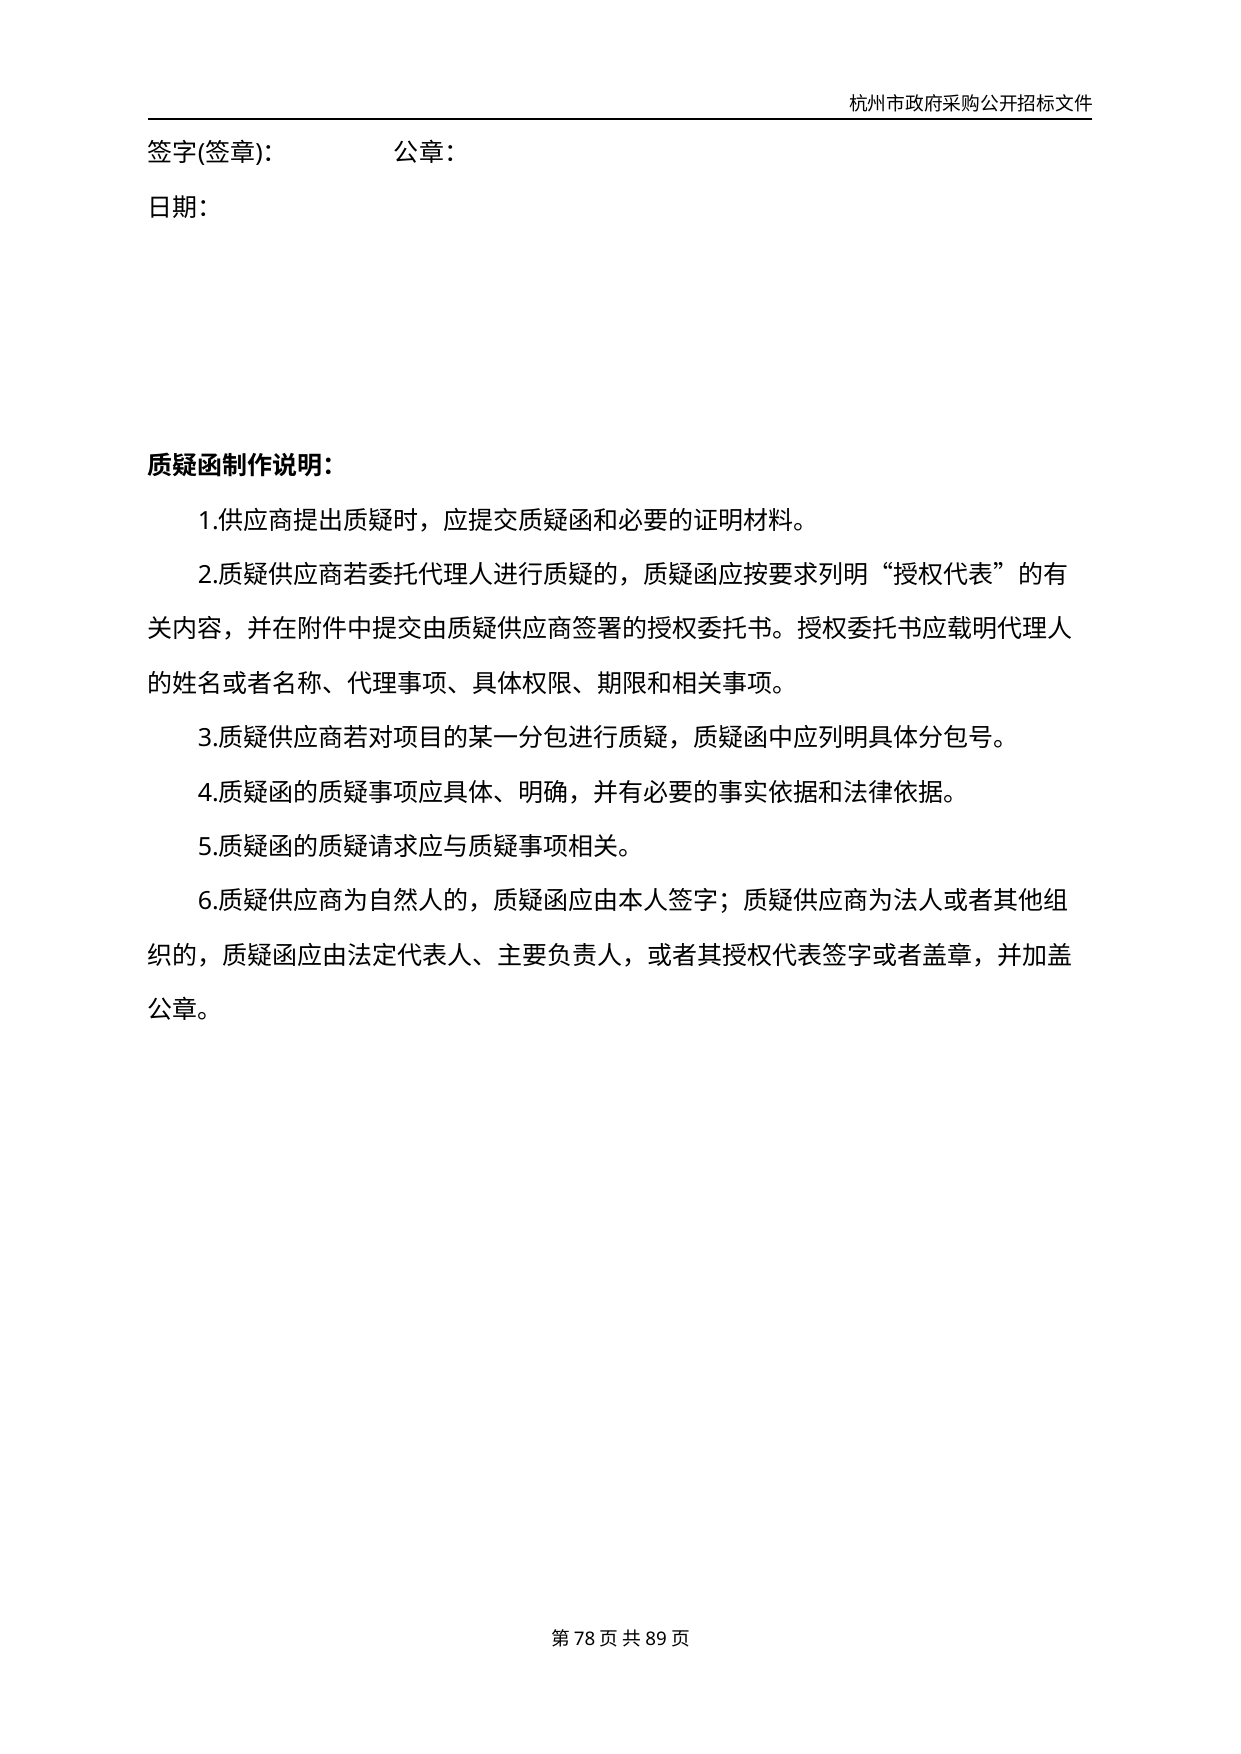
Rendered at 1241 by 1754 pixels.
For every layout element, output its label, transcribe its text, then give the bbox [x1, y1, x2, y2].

text 1.供应商提出质疑时，应提交质疑函和必要的证明材料。 [148, 500, 1092, 536]
text 5.质疑函的质疑请求应与质疑事项相关。 [148, 826, 1092, 863]
text 签字(签章)： 公章： [148, 133, 1092, 169]
text 质疑函制作说明： [148, 446, 1092, 482]
text 2.质疑供应商若委托代理人进行质疑的，质疑函应按要求列明“授权代表”的有关内容，并在附件中提交由质疑供应商签署的授权委托书。授权委托书应载明代理人的姓名或者名称、代理事项、具体权限、期限和相关事项。 [148, 554, 1092, 699]
text 3.质疑供应商若对项目的某一分包进行质疑，质疑函中应列明具体分包号。 [148, 718, 1092, 754]
text 日期： [148, 187, 1092, 223]
text 4.质疑函的质疑事项应具体、明确，并有必要的事实依据和法律依据。 [148, 772, 1092, 808]
text 6.质疑供应商为自然人的，质疑函应由本人签字；质疑供应商为法人或者其他组织的，质疑函应由法定代表人、主要负责人，或者其授权代表签字或者盖章，并加盖公章。 [148, 881, 1092, 1026]
